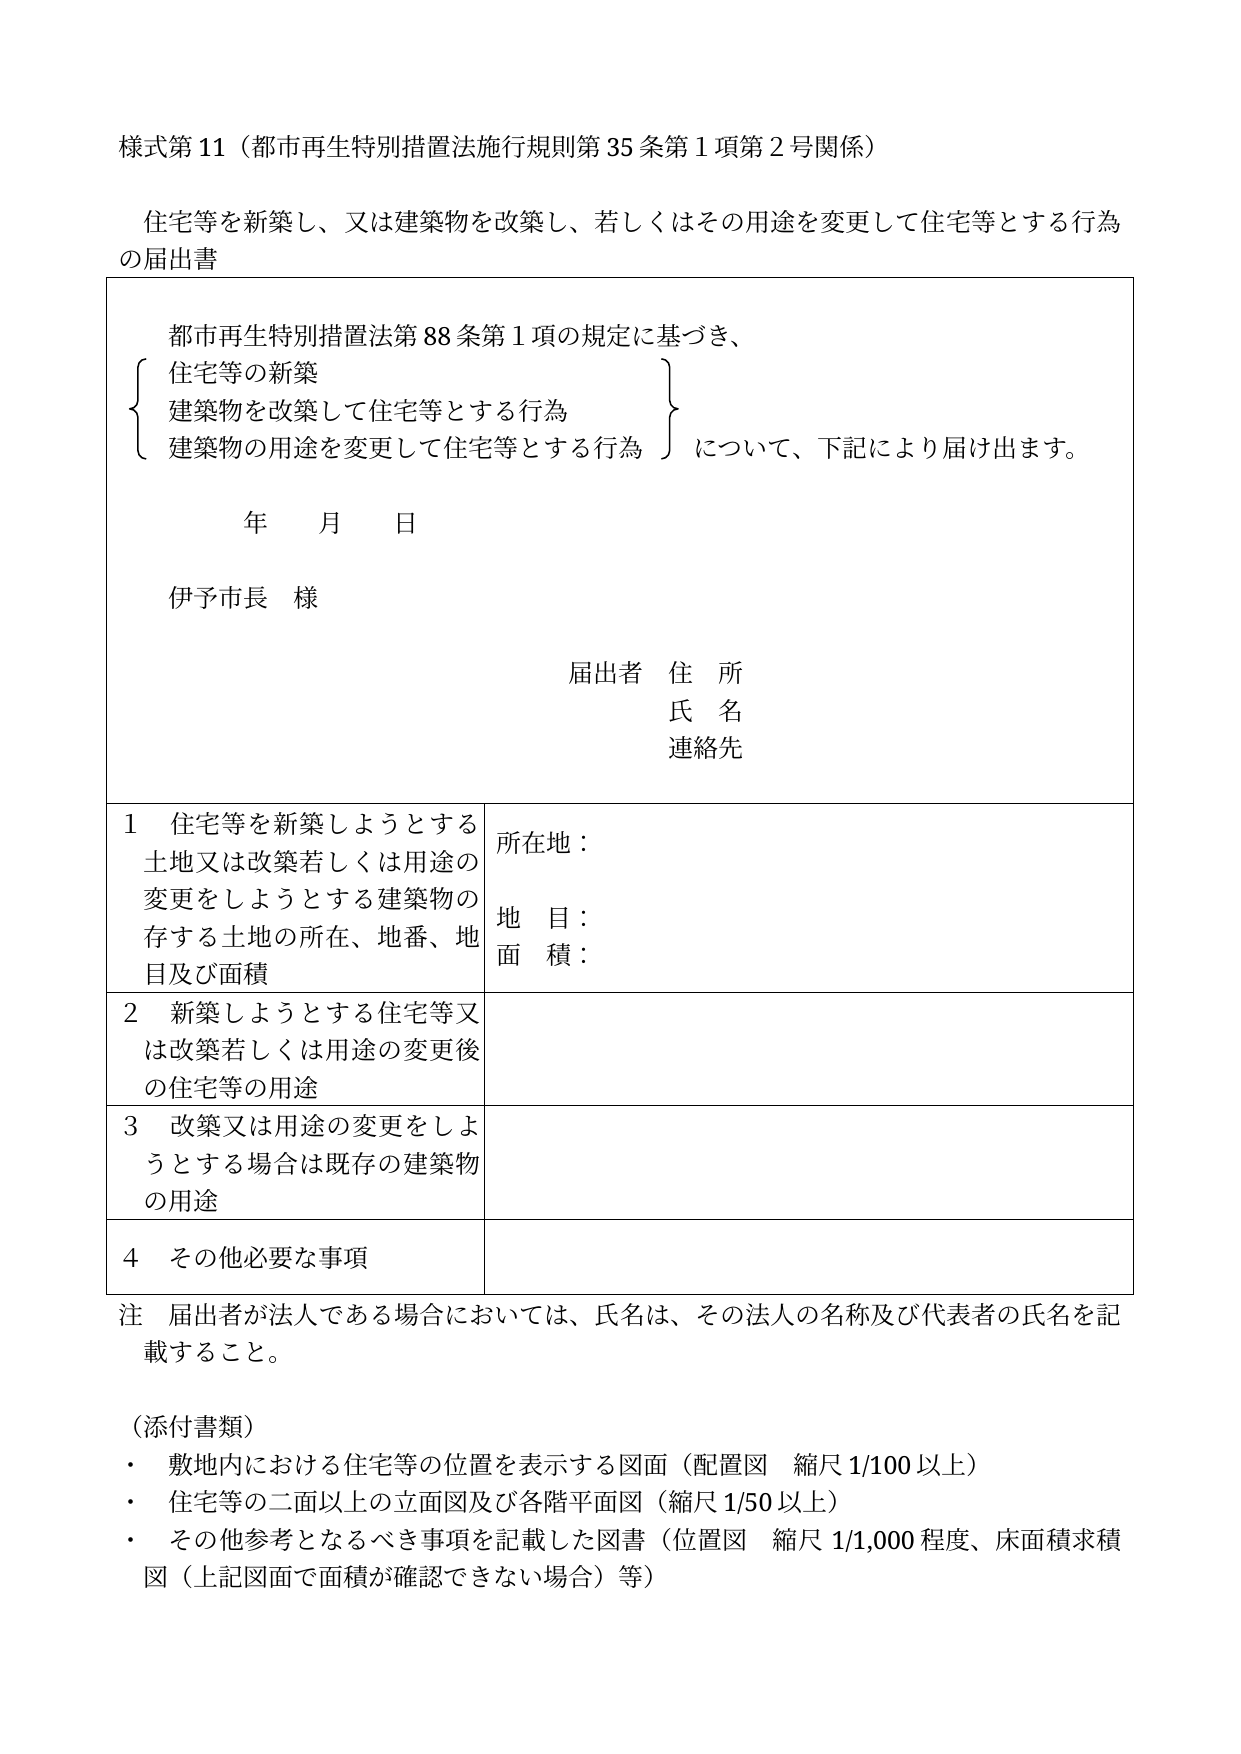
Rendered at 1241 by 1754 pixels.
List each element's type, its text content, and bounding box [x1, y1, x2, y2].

text 注 届出者が法人である場合においては、氏名は、その法人の名称及び代表者の氏名を記載すること。 [118, 1295, 1122, 1370]
table_cell [485, 1106, 1133, 1219]
text ・ 住宅等の二面以上の立面図及び各階平面図（縮尺1/50以上） [118, 1482, 1122, 1520]
table_cell [485, 993, 1133, 1105]
text （添付書類） [118, 1407, 1122, 1445]
text ・ その他参考となるべき事項を記載した図書（位置図 縮尺1/1,000程度、床面積求積図（上記図面で面積が確認できない場合）等） [118, 1520, 1122, 1595]
text 様式第11（都市再生特別措置法施行規則第35条第１項第２号関係） [118, 127, 1122, 164]
table_cell [485, 1220, 1133, 1294]
table_cell １ 住宅等を新築しようとする土地又は改築若しくは用途の変更をしようとする建築物の存する土地の所在、地番、地目及び面積 [107, 804, 484, 992]
text 住宅等を新築し、又は建築物を改築し、若しくはその用途を変更して住宅等とする行為の届出書 [118, 202, 1122, 277]
table_cell ３ 改築又は用途の変更をしようとする場合は既存の建築物の用途 [107, 1106, 484, 1219]
text ・ 敷地内における住宅等の位置を表示する図面（配置図 縮尺1/100以上） [118, 1445, 1122, 1482]
table_header 都市再生特別措置法第88条第１項の規定に基づき、 住宅等の新築 建築物を改築して住宅等とする行為 建築物の用途を変更して住宅等とする行為 について、下記により届け出ます。 年 月 日 伊予市長 様 届出者 住 所 氏 名 連絡先 [107, 278, 1133, 803]
table_cell ４ その他必要な事項 [107, 1220, 484, 1294]
table_cell ２ 新築しようとする住宅等又は改築若しくは用途の変更後の住宅等の用途 [107, 993, 484, 1105]
table_cell 所在地： 地 目： 面 積： [485, 804, 1133, 992]
